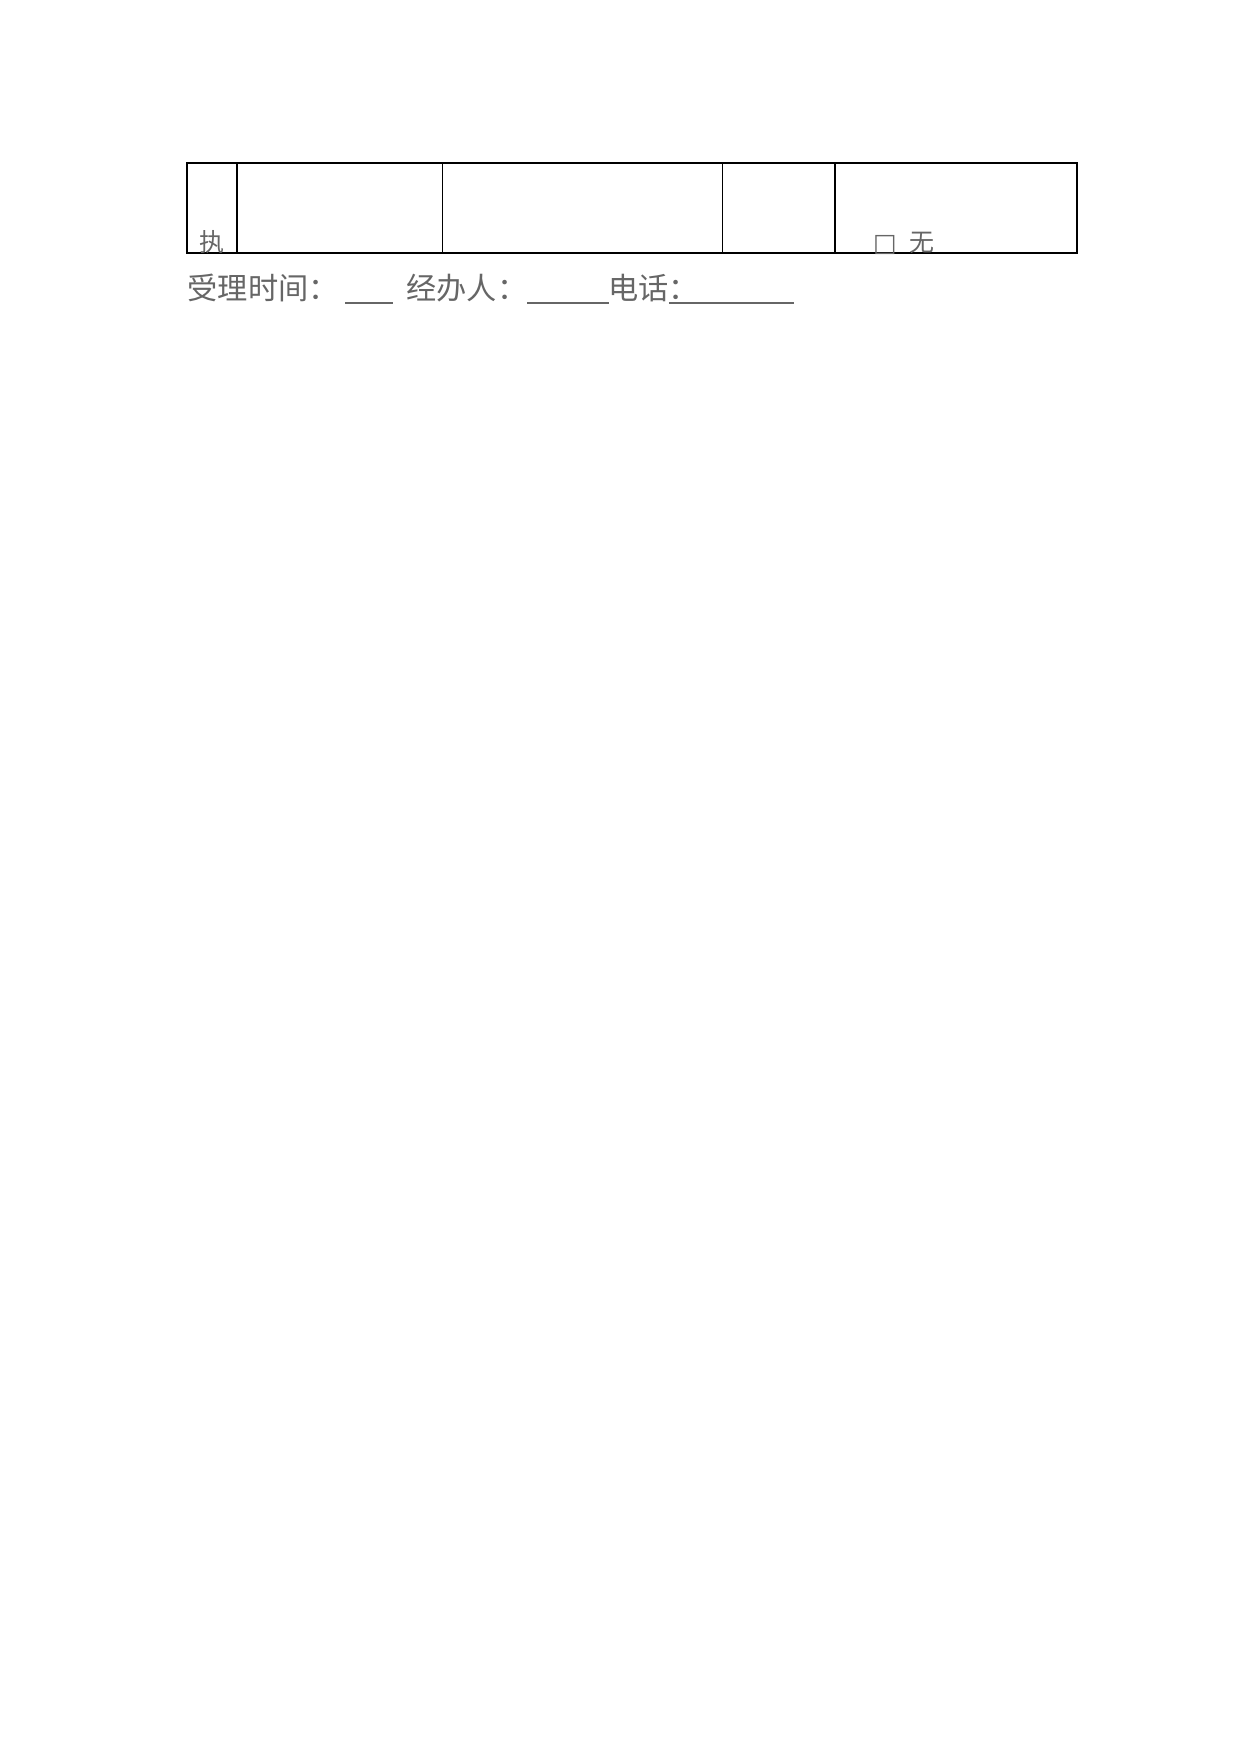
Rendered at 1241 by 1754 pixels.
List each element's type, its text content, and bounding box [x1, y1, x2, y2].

table_cell [723, 164, 834, 252]
table_cell [443, 164, 722, 252]
text 受理时间： 经办人： 电话： [187, 254, 1053, 318]
table_cell [238, 164, 442, 252]
